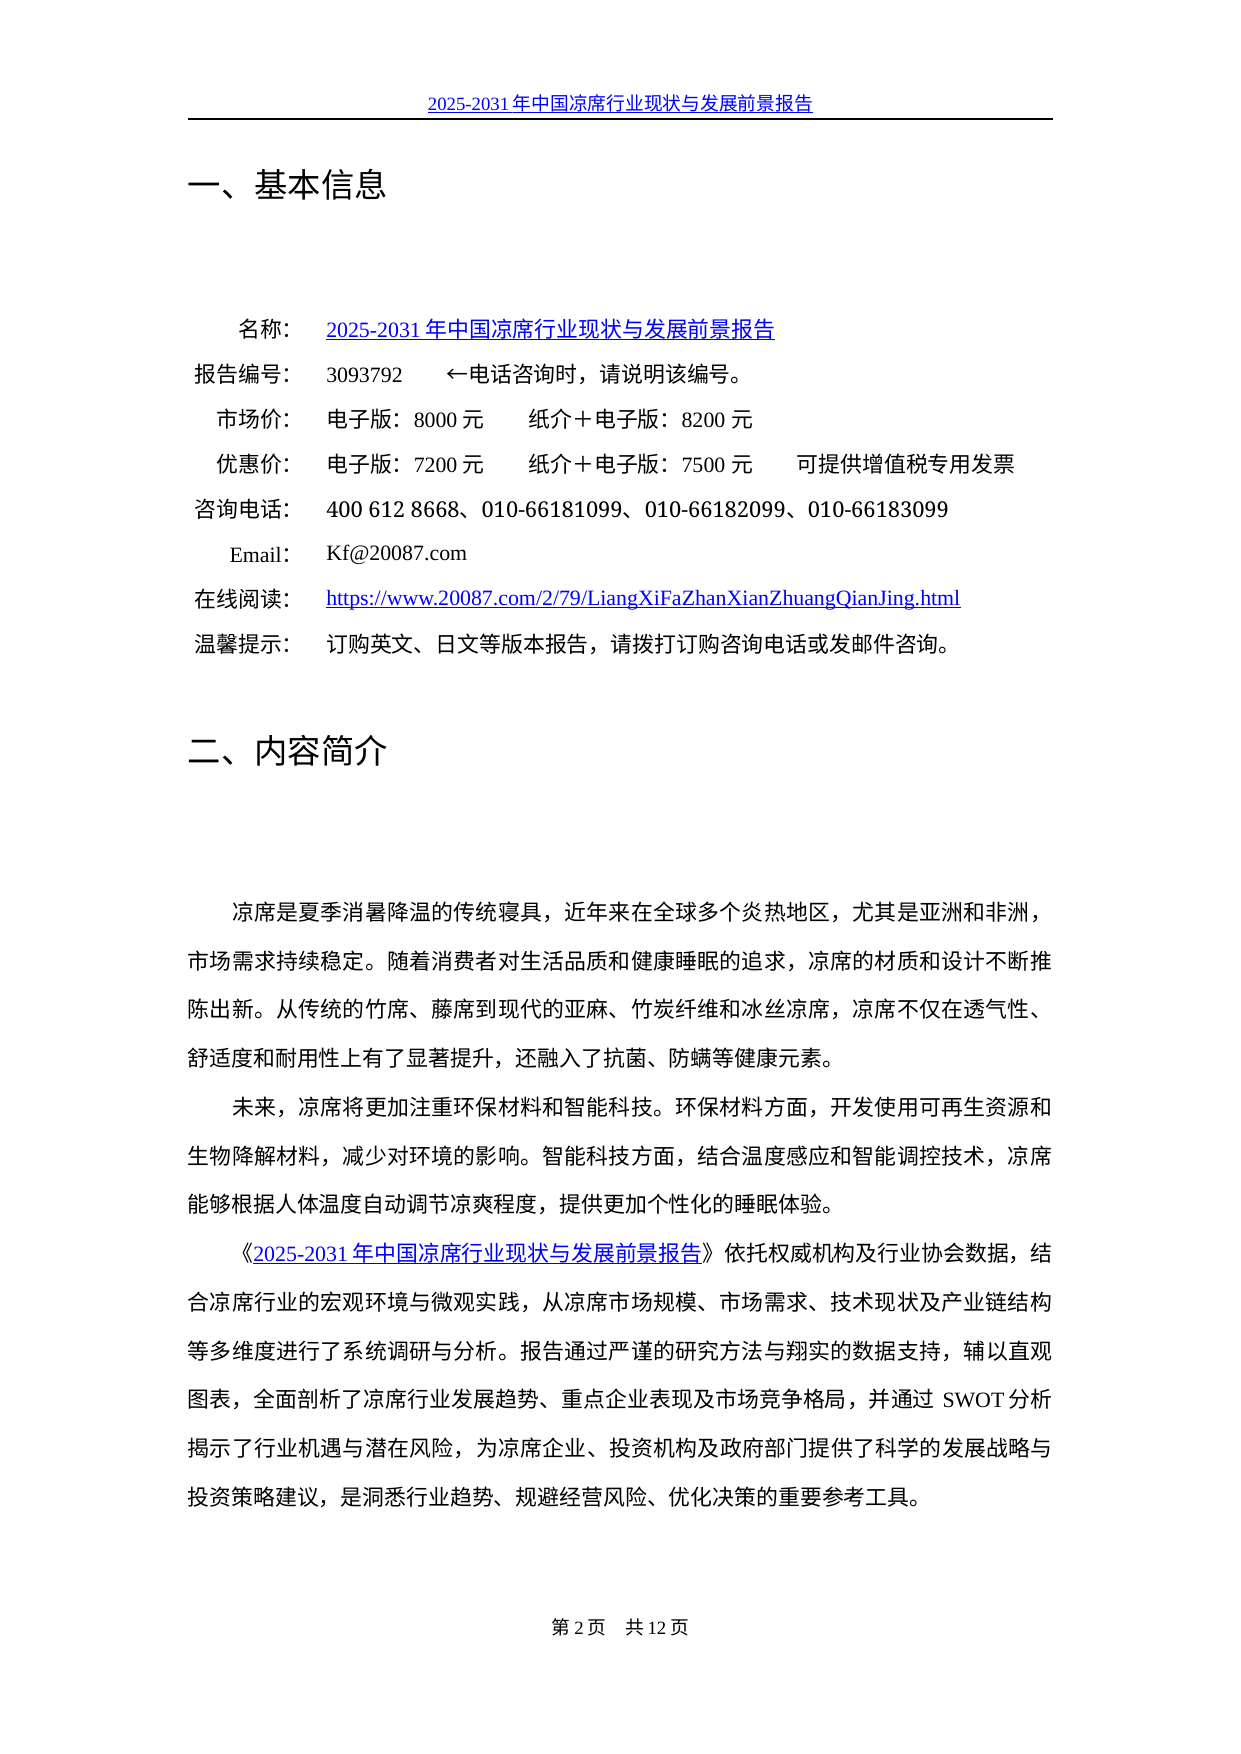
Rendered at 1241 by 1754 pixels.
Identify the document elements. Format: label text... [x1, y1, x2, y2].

table_cell Email： [167, 537, 315, 582]
table_cell 电子版：8000 元 纸介＋电子版：8200 元 [315, 402, 1073, 447]
table_cell 市场价： [167, 402, 315, 447]
table_cell 报告编号： [167, 357, 315, 402]
table_cell 订购英文、日文等版本报告，请拨打订购咨询电话或发邮件咨询。 [315, 627, 1073, 672]
table_header 2025-2031年中国凉席行业现状与发展前景报告 [315, 312, 1073, 357]
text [187, 894, 1053, 1512]
table_cell 电子版：7200 元 纸介＋电子版：7500 元 可提供增值税专用发票 [315, 447, 1073, 492]
title 一、基本信息 [187, 150, 1053, 215]
table_cell 3093792 ←电话咨询时，请说明该编号。 [315, 357, 1073, 402]
table_cell Kf@20087.com [315, 537, 1073, 582]
table_cell 优惠价： [167, 447, 315, 492]
title 二、内容简介 [187, 717, 1053, 782]
table_cell 在线阅读： [167, 582, 315, 627]
table_cell [315, 582, 1073, 627]
table_header 名称： [167, 312, 315, 357]
table_cell 咨询电话： [167, 492, 315, 537]
table_cell 温馨提示： [167, 627, 315, 672]
table_cell 400 612 8668、010-66181099、010-66182099、010-66183099 [315, 492, 1073, 537]
